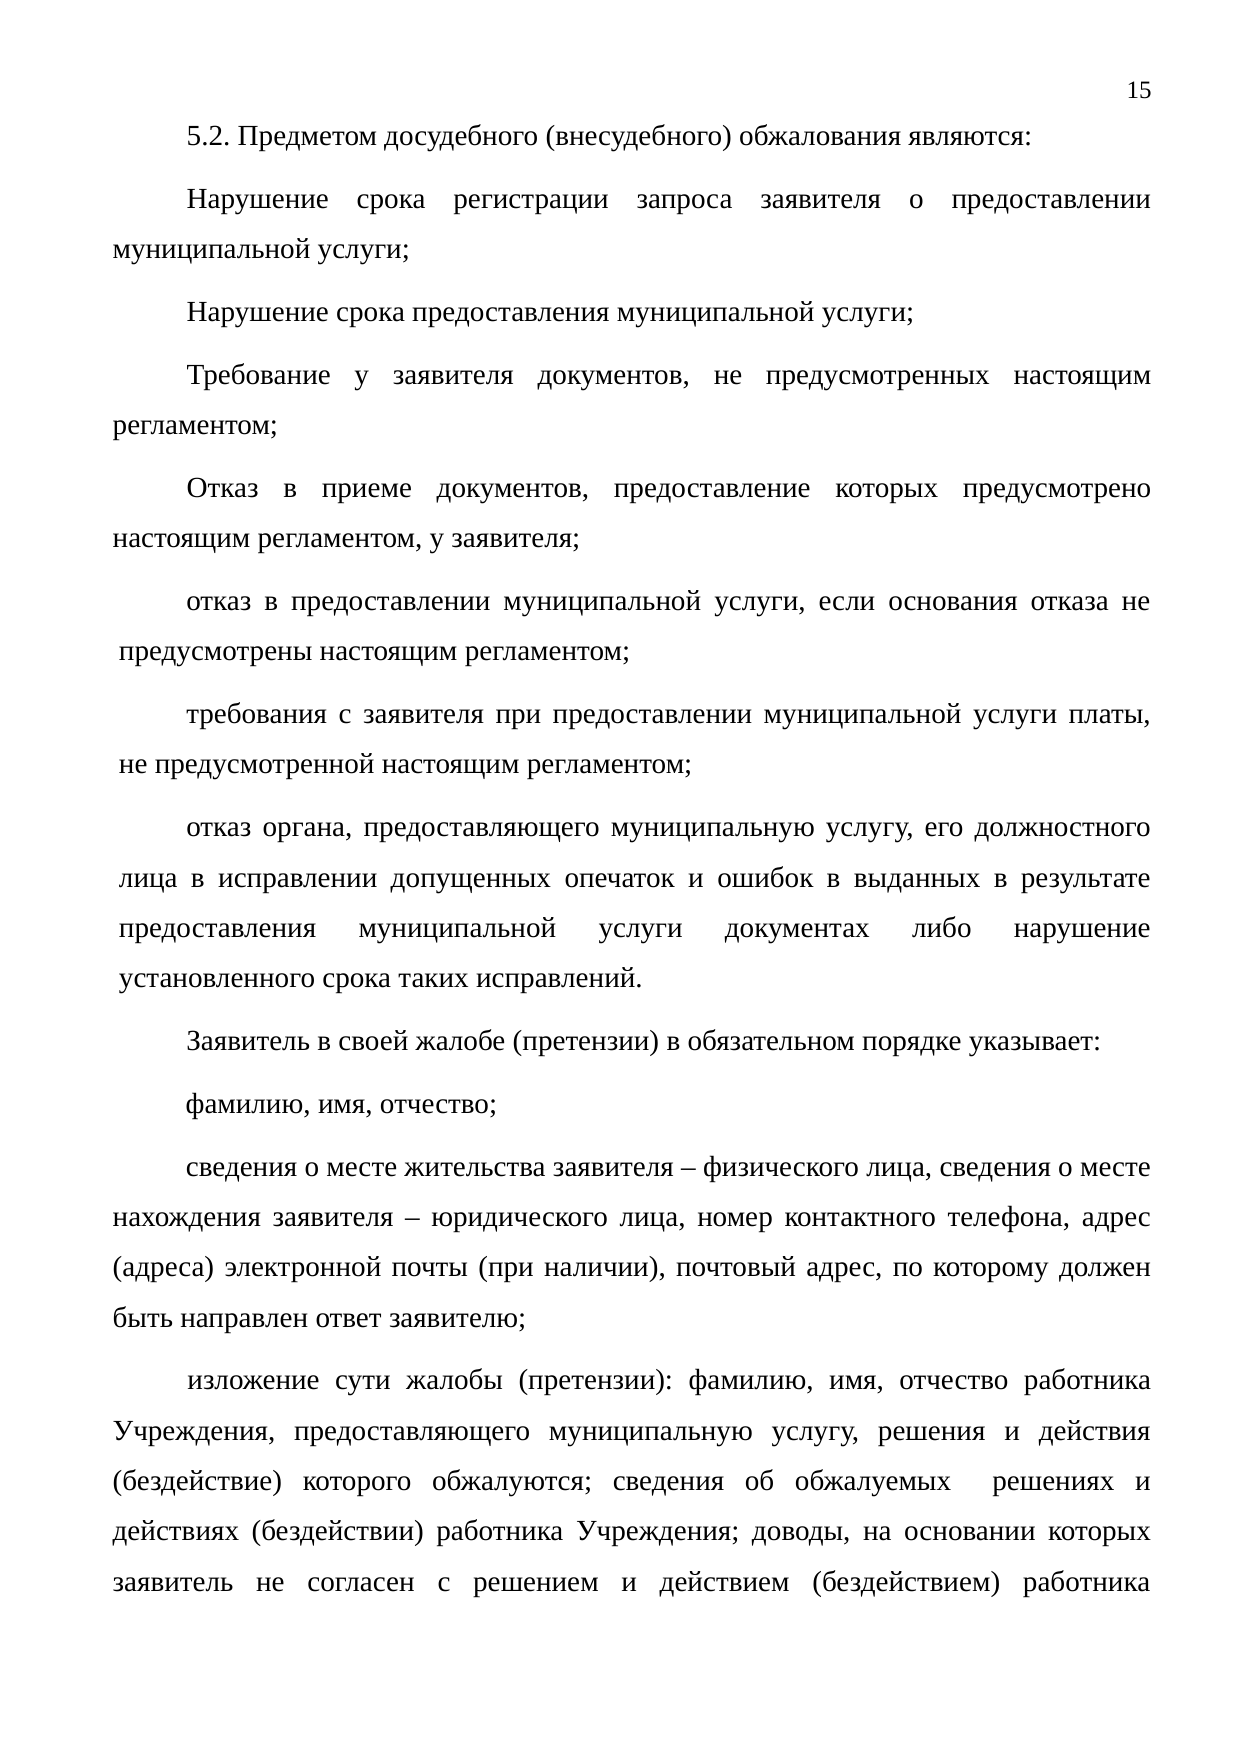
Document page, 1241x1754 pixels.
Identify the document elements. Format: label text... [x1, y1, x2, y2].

text Заявитель в своей жалобе (претензии) в обязательном порядке указывает: [119, 1023, 1152, 1057]
text отказ в предоставлении муниципальной услуги, если основания отказа не предусмотрены настоящим регламентом; [119, 583, 1152, 667]
text Нарушение срока регистрации запроса заявителя о предоставлении муниципальной услуги; [112, 181, 1152, 265]
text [112, 1362, 1152, 1597]
text Нарушение срока предоставления муниципальной услуги; [112, 294, 1152, 328]
text 5.2. Предметом досудебного (внесудебного) обжалования являются: [112, 118, 1152, 152]
text требования с заявителя при предоставлении муниципальной услуги платы, не предусмотренной настоящим регламентом; [119, 696, 1152, 780]
text отказ органа, предоставляющего муниципальную услугу, его должностного лица в исправлении допущенных опечаток и ошибок в выданных в результате предоставления муниципальной услуги документах либо нарушение установленного срока таких исправлений. [119, 809, 1152, 994]
text Отказ в приеме документов, предоставление которых предусмотрено настоящим регламентом, у заявителя; [112, 470, 1152, 554]
text Требование у заявителя документов, не предусмотренных настоящим регламентом; [112, 357, 1152, 441]
text фамилию, имя, отчество; [112, 1086, 1152, 1119]
text сведения о месте жительства заявителя – физического лица, сведения о месте нахождения заявителя – юридического лица, номер контактного телефона, адрес (адреса) электронной почты (при наличии), почтовый адрес, по которому должен быть направлен ответ заявителю; [112, 1149, 1152, 1333]
